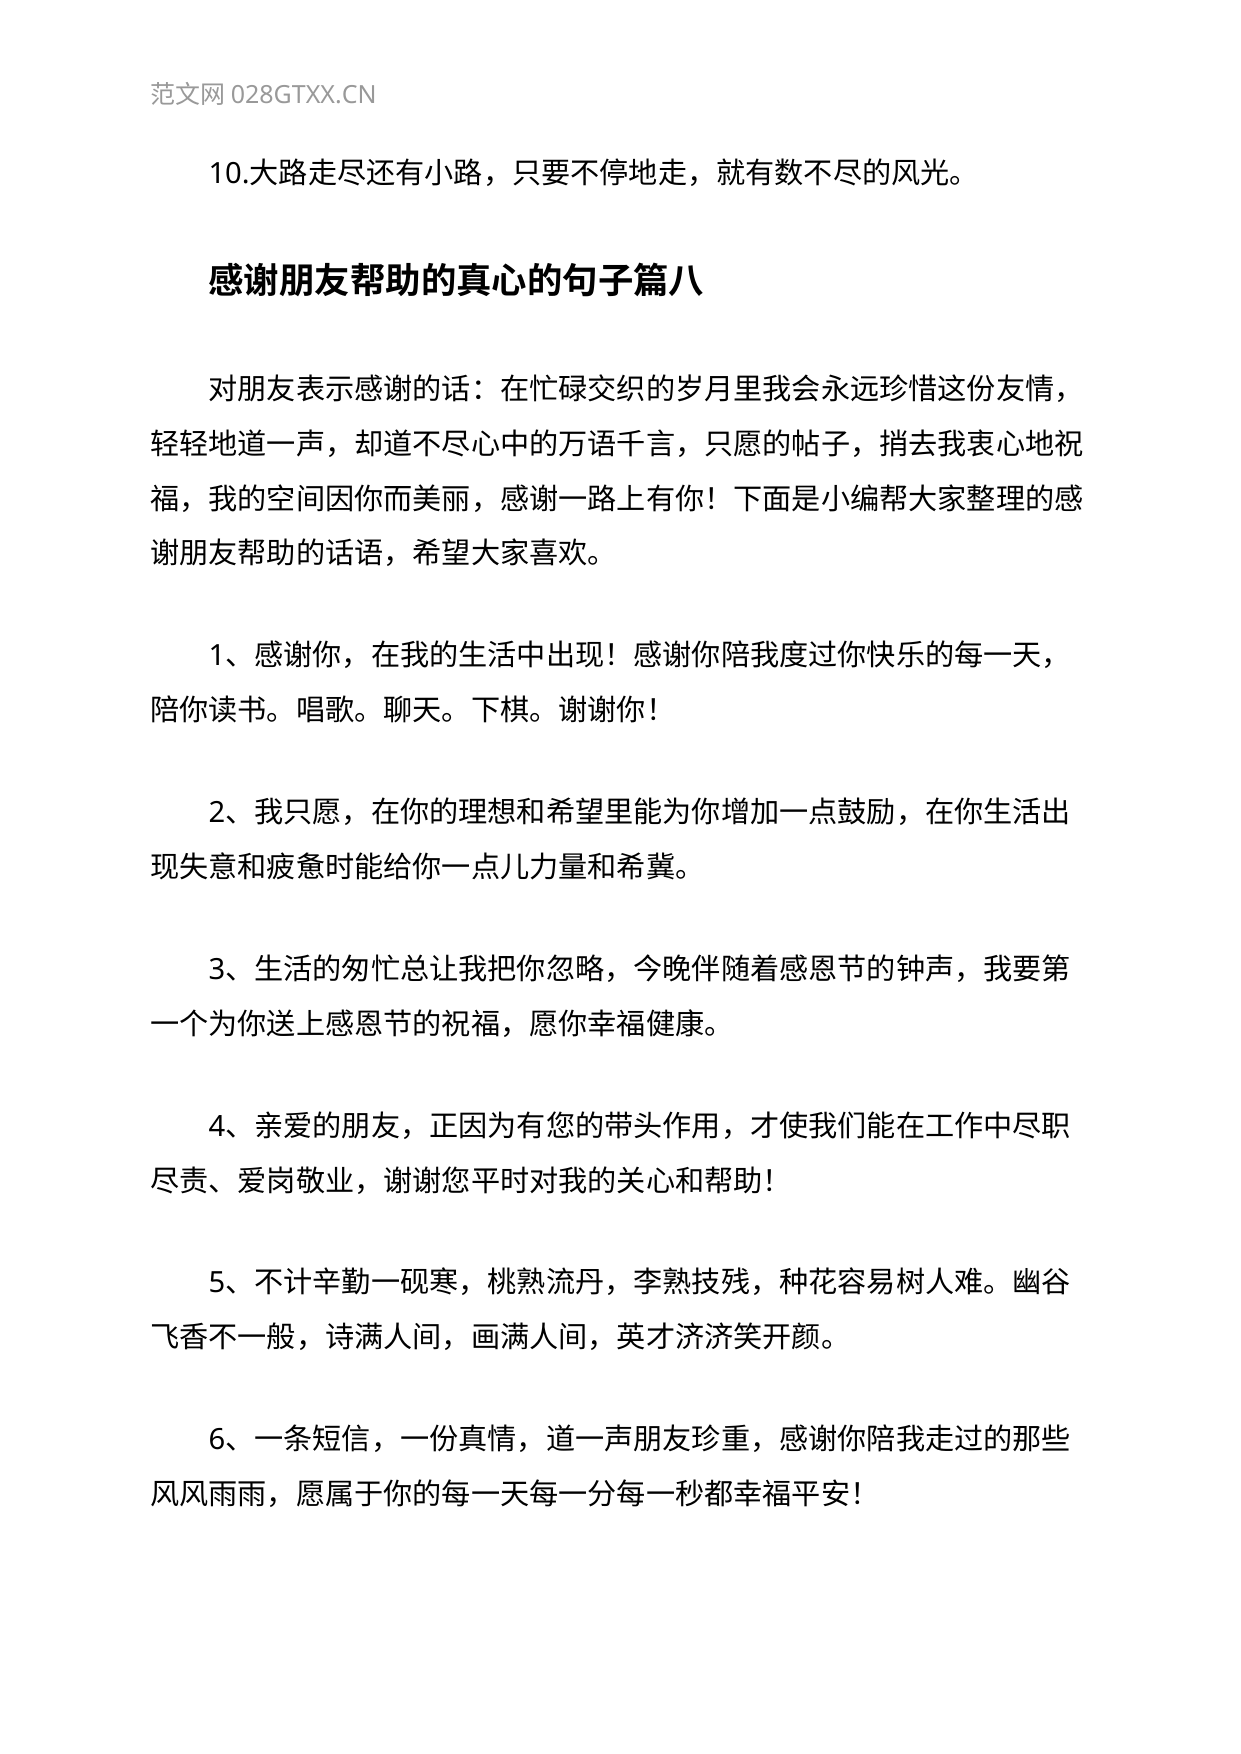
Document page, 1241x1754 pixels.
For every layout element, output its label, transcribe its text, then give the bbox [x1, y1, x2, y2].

text 5、不计辛勤一砚寒，桃熟流丹，李熟技残，种花容易树人难。幽谷飞香不一般，诗满人间，画满人间，英才济济笑开颜。 [150, 1259, 1090, 1356]
text 4、亲爱的朋友，正因为有您的带头作用，才使我们能在工作中尽职尽责、爱岗敬业，谢谢您平时对我的关心和帮助！ [150, 1102, 1090, 1199]
text 2、我只愿，在你的理想和希望里能为你增加一点鼓励，在你生活出现失意和疲惫时能给你一点儿力量和希冀。 [150, 789, 1090, 886]
text 对朋友表示感谢的话：在忙碌交织的岁月里我会永远珍惜这份友情，轻轻地道一声，却道不尽心中的万语千言，只愿的帖子，捎去我衷心地祝福，我的空间因你而美丽，感谢一路上有你！下面是小编帮大家整理的感谢朋友帮助的话语，希望大家喜欢。 [150, 365, 1090, 572]
text 10.大路走尽还有小路，只要不停地走，就有数不尽的风光。 [150, 150, 1090, 192]
text 1、感谢你，在我的生活中出现！感谢你陪我度过你快乐的每一天，陪你读书。唱歌。聊天。下棋。谢谢你！ [150, 632, 1090, 729]
text 6、一条短信，一份真情，道一声朋友珍重，感谢你陪我走过的那些风风雨雨，愿属于你的每一天每一分每一秒都幸福平安！ [150, 1416, 1090, 1513]
text 感谢朋友帮助的真心的句子篇八 [150, 252, 1090, 303]
text 3、生活的匆忙总让我把你忽略，今晚伴随着感恩节的钟声，我要第一个为你送上感恩节的祝福，愿你幸福健康。 [150, 945, 1090, 1043]
